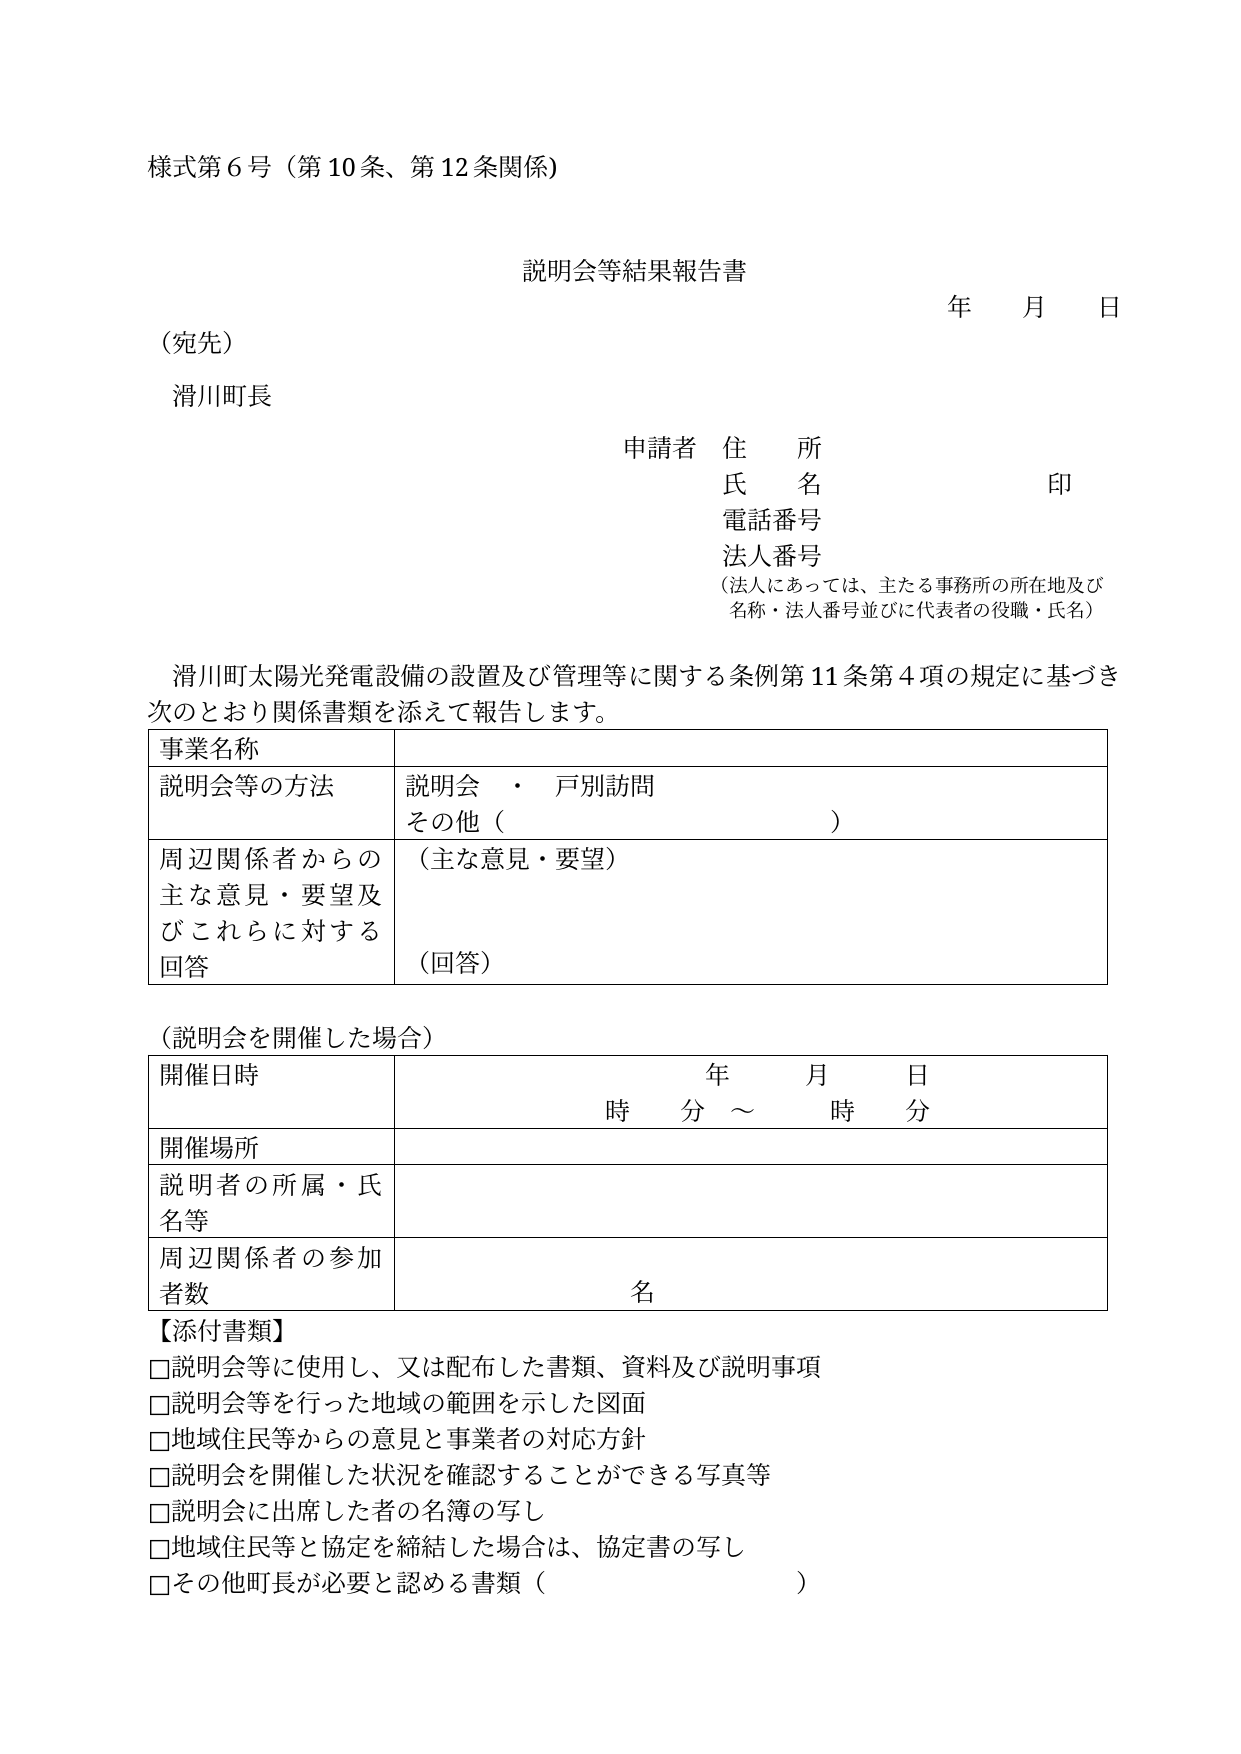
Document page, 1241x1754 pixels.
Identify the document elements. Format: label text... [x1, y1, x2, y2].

text □説明会に出席した者の名簿の写し [148, 1491, 1122, 1527]
text 説明会等結果報告書 [148, 252, 1122, 288]
table_cell 説明会等の方法 [149, 767, 394, 839]
text □説明会等に使用し、又は配布した書類、資料及び説明事項 [148, 1347, 1122, 1383]
table_cell 説明会 ・ 戸別訪問 その他（ ） [395, 767, 1107, 839]
table_header [395, 730, 1107, 766]
text （法人にあっては、主たる事務所の所在地及び [148, 573, 1122, 598]
text 氏 名 印 [148, 465, 1122, 501]
table_header 開催日時 [149, 1056, 394, 1127]
text 年 月 日 [148, 288, 1122, 324]
text 滑川町長 [148, 376, 1122, 412]
text □説明会等を行った地域の範囲を示した図面 [148, 1383, 1122, 1419]
text □地域住民等からの意見と事業者の対応方針 [148, 1419, 1122, 1455]
text （説明会を開催した場合） [148, 1018, 1122, 1054]
text 滑川町太陽光発電設備の設置及び管理等に関する条例第11条第４項の規定に基づき、次のとおり関係書類を添えて報告します。 [148, 657, 1122, 729]
text 【添付書類】 [148, 1311, 1122, 1347]
table_cell 周辺関係者からの主な意見・要望及びこれらに対する回答 [149, 840, 394, 983]
table_cell 開催場所 [149, 1129, 394, 1164]
text □説明会を開催した状況を確認することができる写真等 [148, 1455, 1122, 1491]
table_cell （主な意見・要望） （回答） [395, 840, 1107, 983]
text 電話番号 [148, 501, 1122, 537]
text 名称・法人番号並びに代表者の役職・氏名） [148, 598, 1122, 623]
table_cell [395, 1165, 1107, 1237]
text 法人番号 [148, 537, 1122, 573]
text □地域住民等と協定を締結した場合は、協定書の写し [148, 1527, 1122, 1563]
table_header 事業名称 [149, 730, 394, 766]
text （宛先） [148, 324, 1122, 360]
table_cell [395, 1129, 1107, 1164]
table_header 年 月 日 時 分 ～ 時 分 [395, 1056, 1107, 1127]
text 様式第６号（第10条、第12条関係) [148, 148, 1122, 184]
table_cell 名 [395, 1238, 1107, 1310]
table_cell 周辺関係者の参加者数 [149, 1238, 394, 1310]
table_cell 説明者の所属・氏名等 [149, 1165, 394, 1237]
text 申請者 住 所 [148, 429, 1122, 465]
text □その他町長が必要と認める書類（ ） [148, 1563, 1122, 1599]
